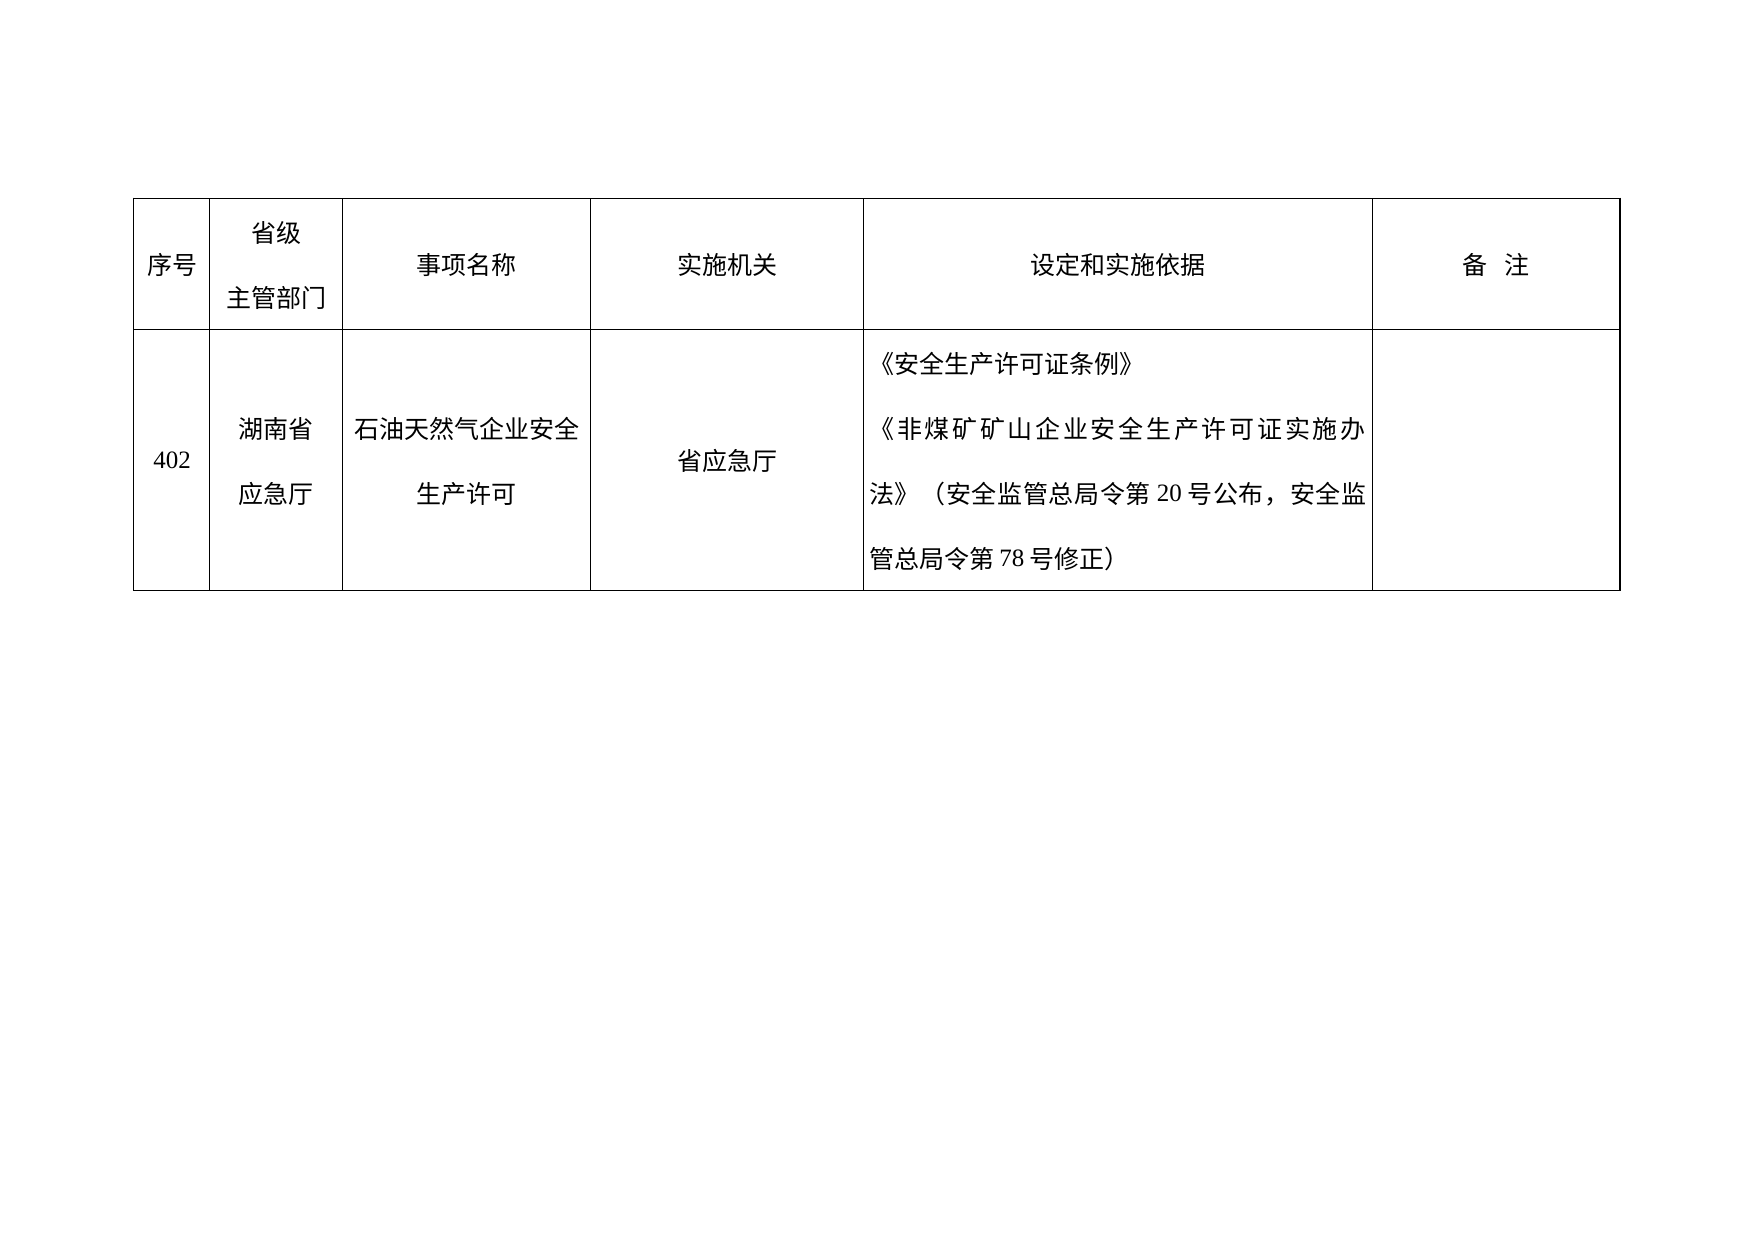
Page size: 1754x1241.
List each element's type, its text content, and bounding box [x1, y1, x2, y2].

table_header 设定和实施依据 [864, 199, 1372, 329]
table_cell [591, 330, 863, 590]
table_header 省级 主管部门 [210, 199, 342, 329]
table_header 备 注 [1373, 199, 1619, 329]
table_header 实施机关 [591, 199, 863, 329]
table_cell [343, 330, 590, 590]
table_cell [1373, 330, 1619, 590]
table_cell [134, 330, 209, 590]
table_header 序号 [134, 199, 209, 329]
table_header 事项名称 [343, 199, 590, 329]
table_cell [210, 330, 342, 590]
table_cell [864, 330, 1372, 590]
